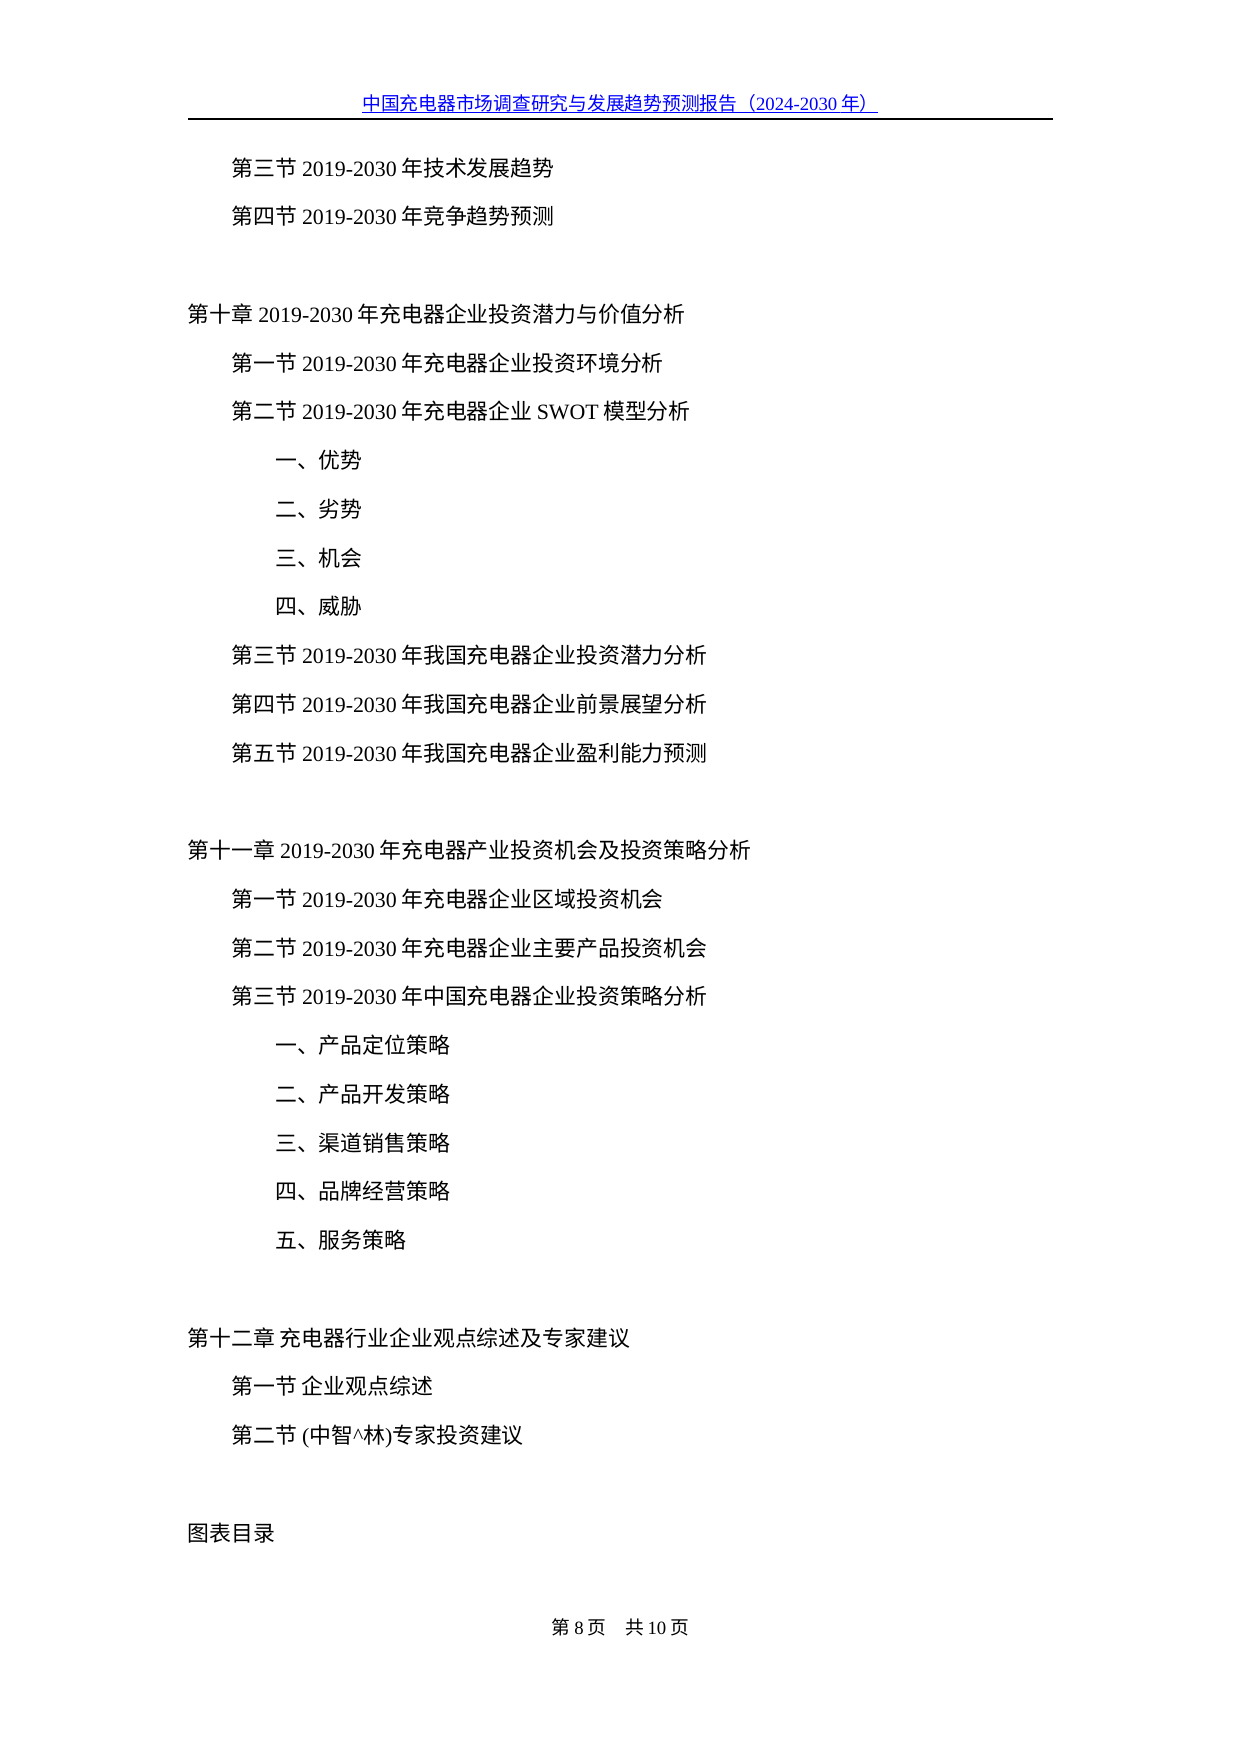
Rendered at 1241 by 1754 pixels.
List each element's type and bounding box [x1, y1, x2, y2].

text [187, 150, 1053, 1548]
